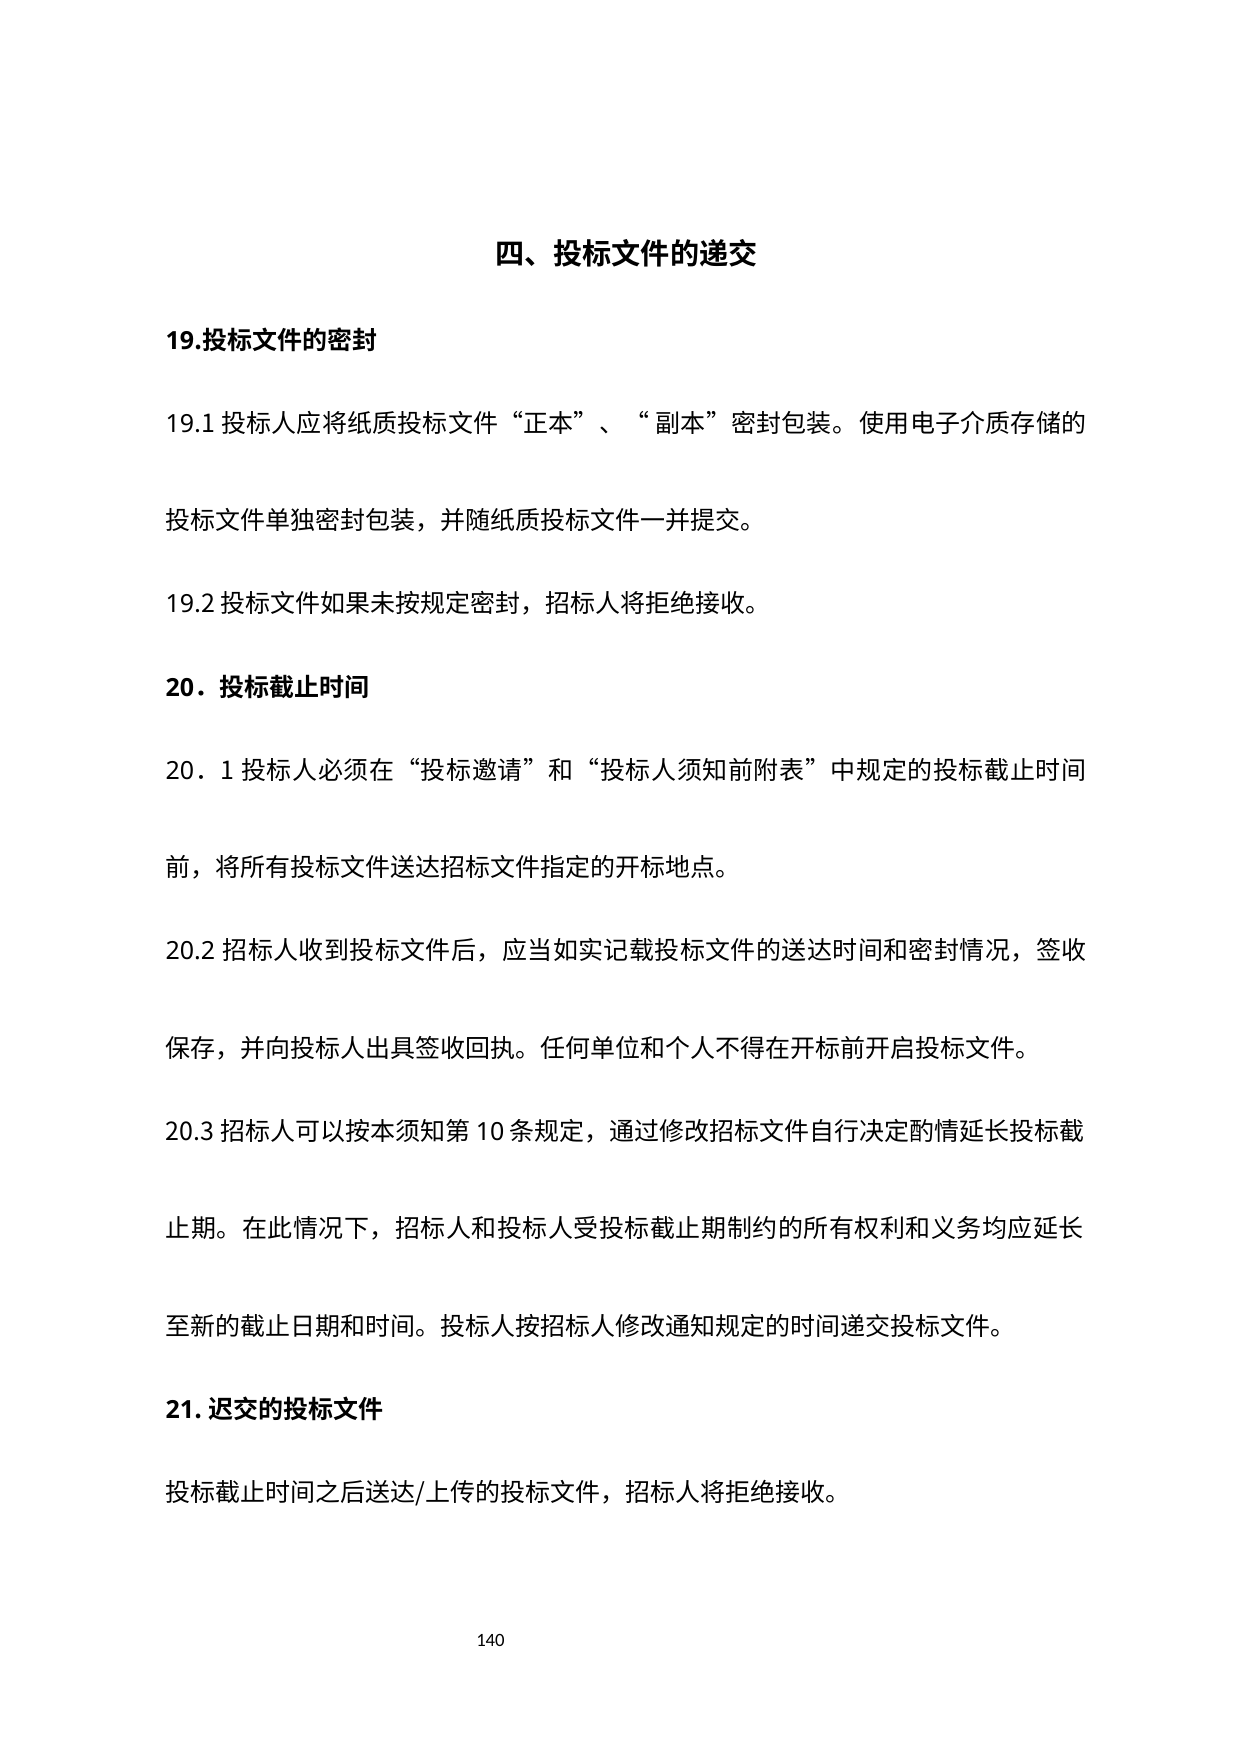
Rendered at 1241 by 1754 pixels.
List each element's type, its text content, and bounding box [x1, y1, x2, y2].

text 20.3 招标人可以按本须知第10条规定，通过修改招标文件自行决定酌情延长投标截止期。在此情况下，招标人和投标人受投标截止期制约的所有权利和义务均应延长至新的截止日期和时间。投标人按招标人修改通知规定的时间递交投标文件。 [165, 1097, 1087, 1357]
text 19.2 投标文件如果未按规定密封，招标人将拒绝接收。 [165, 569, 1087, 634]
text 投标截止时间之后送达/上传的投标文件，招标人将拒绝接收。 [165, 1458, 1087, 1523]
text 20.2 招标人收到投标文件后，应当如实记载投标文件的送达时间和密封情况，签收保存，并向投标人出具签收回执。任何单位和个人不得在开标前开启投标文件。 [165, 916, 1087, 1079]
text 四、投标文件的递交 [165, 219, 1087, 284]
text 20．投标截止时间 [165, 653, 1087, 718]
text 21. 迟交的投标文件 [165, 1375, 1087, 1440]
text 19.1 投标人应将纸质投标文件“正本”、“ 副本”密封包装。使用电子介质存储的投标文件单独密封包装，并随纸质投标文件一并提交。 [165, 389, 1087, 551]
text 20．1 投标人必须在“投标邀请”和“投标人须知前附表”中规定的投标截止时间前，将所有投标文件送达招标文件指定的开标地点。 [165, 736, 1087, 898]
text 19.投标文件的密封 [165, 306, 1087, 371]
